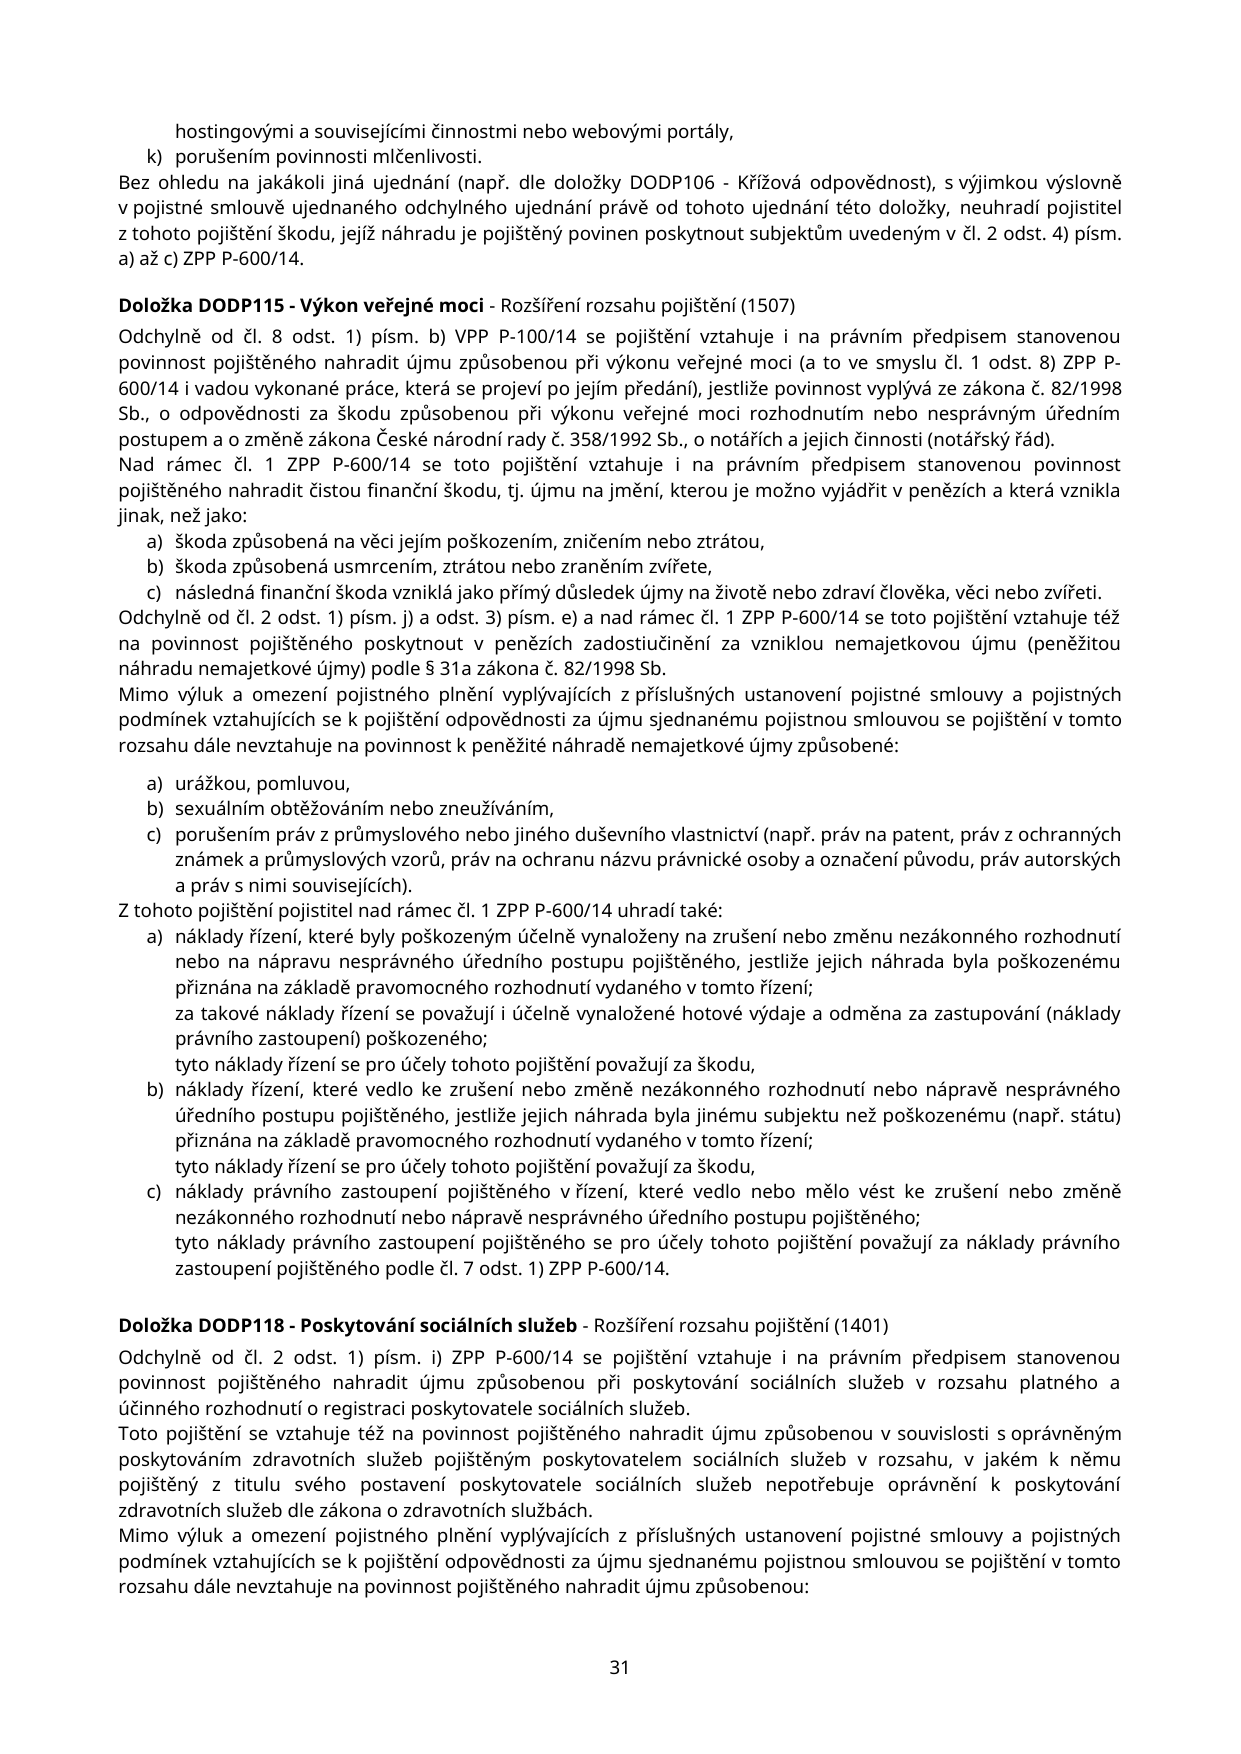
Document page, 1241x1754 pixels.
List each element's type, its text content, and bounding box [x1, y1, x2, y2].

text tyto náklady řízení se pro účely tohoto pojištění považují za škodu, [175, 1153, 1122, 1178]
text tyto náklady řízení se pro účely tohoto pojištění považují za škodu, [175, 1051, 1122, 1076]
text b) sexuálním obtěžováním nebo zneužíváním, [146, 796, 1122, 821]
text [146, 118, 1122, 144]
text a) urážkou, pomluvou, [146, 770, 1122, 796]
text Odchylně od čl. 2 odst. 1) písm. i) ZPP P-600/14 se pojištění vztahuje i na právním předpisem stanovenou povinnost pojištěného nahradit újmu způsobenou při poskytování sociálních služeb v rozsahu platného a účinného rozhodnutí o registraci poskytovatele sociálních služeb. [118, 1344, 1122, 1421]
text Mimo výluk a omezení pojistného plnění vyplývajících z příslušných ustanovení pojistné smlouvy a pojistných podmínek vztahujících se k pojištění odpovědnosti za újmu sjednanému pojistnou smlouvou se pojištění v tomto rozsahu dále nevztahuje na povinnost k peněžité náhradě nemajetkové újmy způsobené: [118, 681, 1122, 758]
text Doložka DODP115 - Výkon veřejné moci - Rozšíření rozsahu pojištění (1507) [118, 292, 1122, 318]
text Odchylně od čl. 8 odst. 1) písm. b) VPP P-100/14 se pojištění vztahuje i na právním předpisem stanovenou povinnost pojištěného nahradit újmu způsobenou při výkonu veřejné moci (a to ve smyslu čl. 1 odst. 8) ZPP P-600/14 i vadou vykonané práce, která se projeví po jejím předání), jestliže povinnost vyplývá ze zákona č. 82/1998 Sb., o odpovědnosti za škodu způsobenou při výkonu veřejné moci rozhodnutím nebo nesprávným úředním postupem a o změně zákona České národní rady č. 358/1992 Sb., o notářích a jejich činnosti (notářský řád). [118, 324, 1122, 451]
text a) škoda způsobená na věci jejím poškozením, zničením nebo ztrátou, [146, 528, 1122, 553]
text za takové náklady řízení se považují i účelně vynaložené hotové výdaje a odměna za zastupování (náklady právního zastoupení) poškozeného; [175, 1000, 1122, 1051]
text b) škoda způsobená usmrcením, ztrátou nebo zraněním zvířete, [146, 553, 1122, 579]
text b) náklady řízení, které vedlo ke zrušení nebo změně nezákonného rozhodnutí nebo nápravě nesprávného úředního postupu pojištěného, jestliže jejich náhrada byla jinému subjektu než poškozenému (např. státu) přiznána na základě pravomocného rozhodnutí vydaného v tomto řízení; [146, 1076, 1122, 1153]
text Z tohoto pojištění pojistitel nad rámec čl. 1 ZPP P-600/14 uhradí také: [118, 898, 1122, 923]
text Odchylně od čl. 2 odst. 1) písm. j) a odst. 3) písm. e) a nad rámec čl. 1 ZPP P-600/14 se toto pojištění vztahuje též na povinnost pojištěného poskytnout v penězích zadostiučinění za vzniklou nemajetkovou újmu (peněžitou náhradu nemajetkové újmy) podle § 31a zákona č. 82/1998 Sb. [118, 604, 1122, 681]
text k) porušením povinnosti mlčenlivosti. [146, 144, 1122, 169]
text c) následná finanční škoda vzniklá jako přímý důsledek újmy na životě nebo zdraví člověka, věci nebo zvířeti. [146, 579, 1122, 604]
text Toto pojištění se vztahuje též na povinnost pojištěného nahradit újmu způsobenou v souvislosti s oprávněným poskytováním zdravotních služeb pojištěným poskytovatelem sociálních služeb v rozsahu, v jakém k němu pojištěný z titulu svého postavení poskytovatele sociálních služeb nepotřebuje oprávnění k poskytování zdravotních služeb dle zákona o zdravotních službách. [118, 1421, 1122, 1523]
text Mimo výluk a omezení pojistného plnění vyplývajících z příslušných ustanovení pojistné smlouvy a pojistných podmínek vztahujících se k pojištění odpovědnosti za újmu sjednanému pojistnou smlouvou se pojištění v tomto rozsahu dále nevztahuje na povinnost pojištěného nahradit újmu způsobenou: [118, 1523, 1122, 1599]
text c) porušením práv z průmyslového nebo jiného duševního vlastnictví (např. práv na patent, práv z ochranných známek a průmyslových vzorů, práv na ochranu názvu právnické osoby a označení původu, práv autorských a práv s nimi souvisejících). [146, 821, 1122, 898]
text tyto náklady právního zastoupení pojištěného se pro účely tohoto pojištění považují za náklady právního zastoupení pojištěného podle čl. 7 odst. 1) ZPP P-600/14. [175, 1229, 1122, 1281]
text c) náklady právního zastoupení pojištěného v řízení, které vedlo nebo mělo vést ke zrušení nebo změně nezákonného rozhodnutí nebo nápravě nesprávného úředního postupu pojištěného; [146, 1178, 1122, 1229]
text Doložka DODP118 - Poskytování sociálních služeb - Rozšíření rozsahu pojištění (1401) [118, 1312, 1122, 1338]
text Bez ohledu na jakákoli jiná ujednání (např. dle doložky DODP106 - Křížová odpovědnost), s výjimkou výslovně v pojistné smlouvě ujednaného odchylného ujednání právě od tohoto ujednání této doložky, neuhradí pojistitel z tohoto pojištění škodu, jejíž náhradu je pojištěný povinen poskytnout subjektům uvedeným v čl. 2 odst. 4) písm. a) až c) ZPP P-600/14. [118, 169, 1122, 271]
text a) náklady řízení, které byly poškozeným účelně vynaloženy na zrušení nebo změnu nezákonného rozhodnutí nebo na nápravu nesprávného úředního postupu pojištěného, jestliže jejich náhrada byla poškozenému přiznána na základě pravomocného rozhodnutí vydaného v tomto řízení; [146, 923, 1122, 1000]
text Nad rámec čl. 1 ZPP P-600/14 se toto pojištění vztahuje i na právním předpisem stanovenou povinnost pojištěného nahradit čistou finanční škodu, tj. újmu na jmění, kterou je možno vyjádřit v penězích a která vznikla jinak, než jako: [118, 451, 1122, 528]
